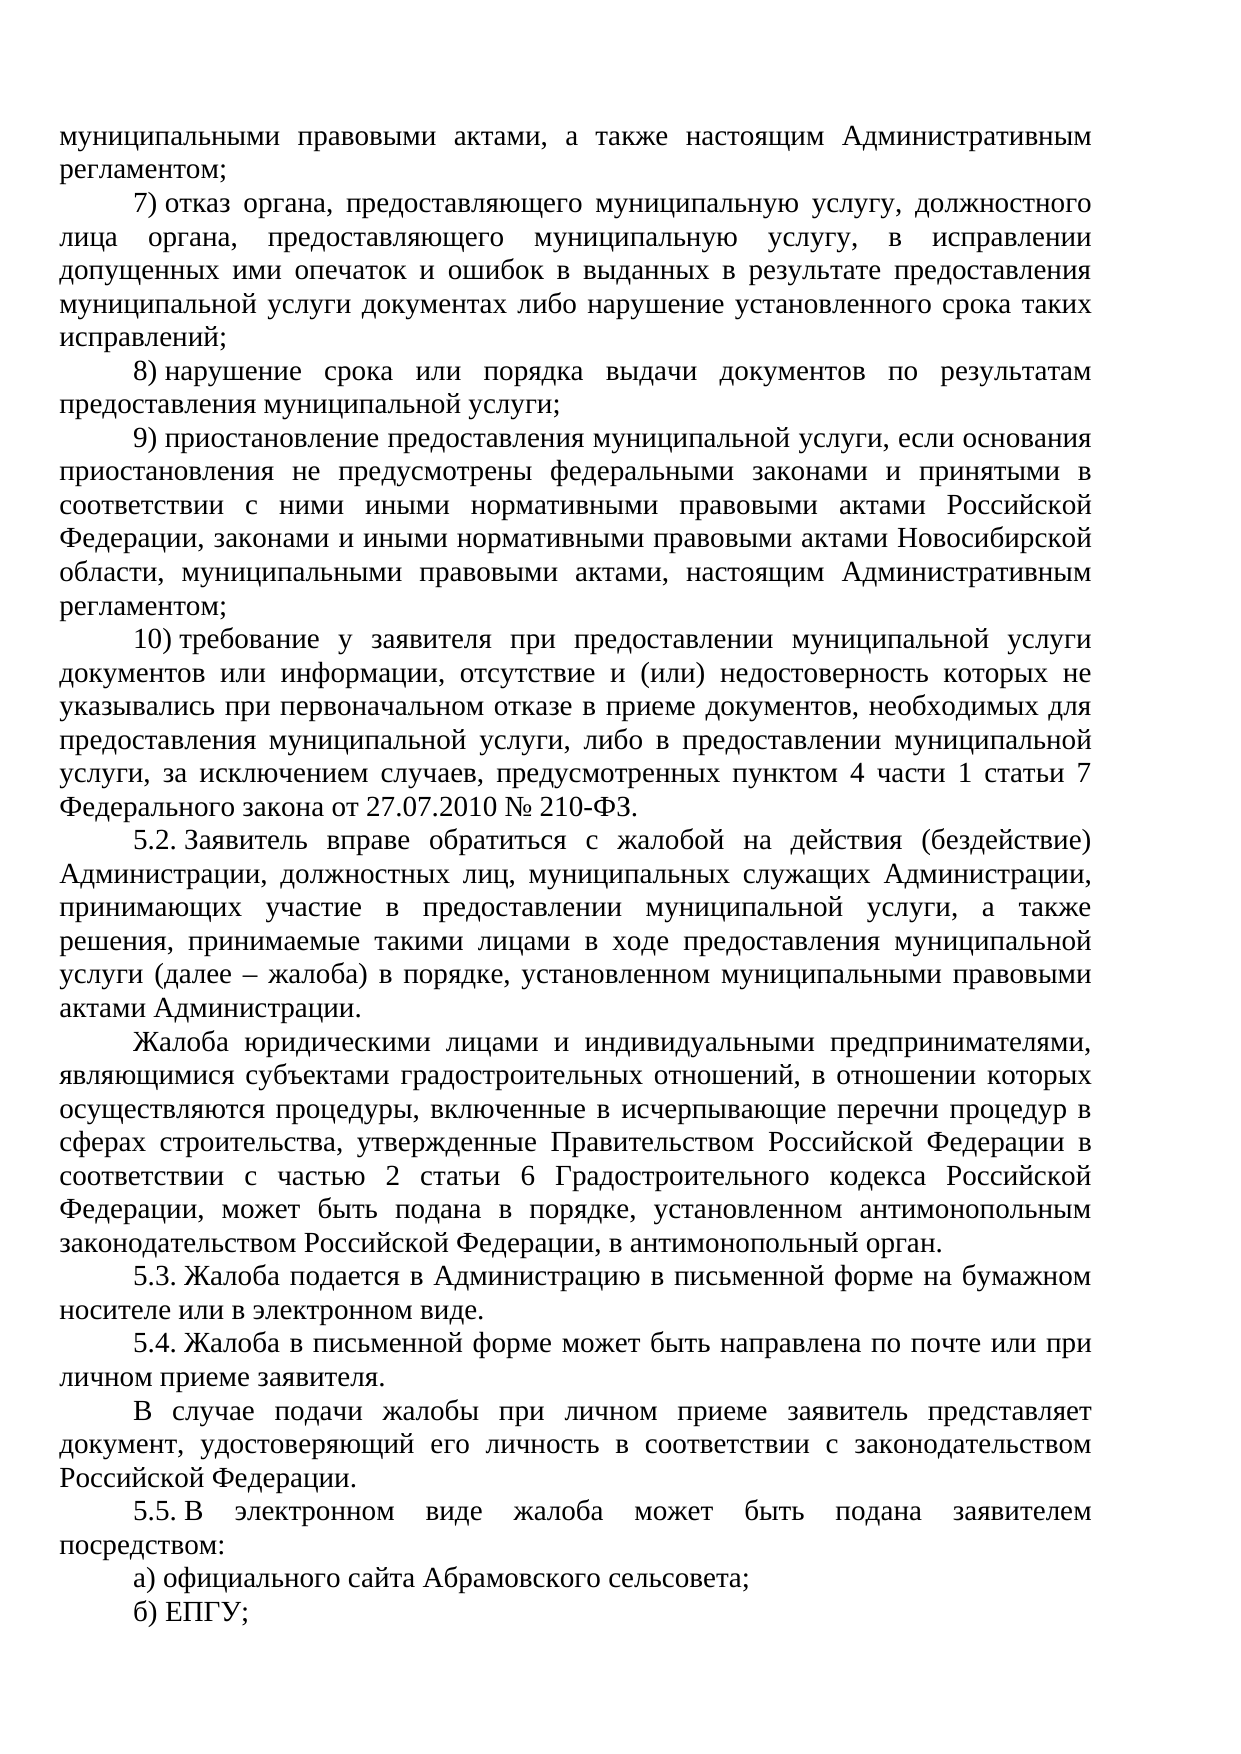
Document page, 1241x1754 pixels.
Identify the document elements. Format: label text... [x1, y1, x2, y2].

text 5.3. Жалоба подается в Администрацию в письменной форме на бумажном носителе или в электронном виде. [59, 1258, 1092, 1326]
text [59, 118, 1092, 185]
text 7) отказ органа, предоставляющего муниципальную услугу, должностного лица органа, предоставляющего муниципальную услугу, в исправлении допущенных ими опечаток и ошибок в выданных в результате предоставления муниципальной услуги документах либо нарушение установленного срока таких исправлений; [59, 185, 1092, 353]
text В случае подачи жалобы при личном приеме заявитель представляет документ, удостоверяющий его личность в соответствии с законодательством Российской Федерации. [59, 1393, 1092, 1493]
text 5.2. Заявитель вправе обратиться с жалобой на действия (бездействие) Администрации, должностных лиц, муниципальных служащих Администрации, принимающих участие в предоставлении муниципальной услуги, а также решения, принимаемые такими лицами в ходе предоставления муниципальной услуги (далее – жалоба) в порядке, установленном муниципальными правовыми актами Администрации. [59, 822, 1092, 1024]
text 5.4. Жалоба в письменной форме может быть направлена по почте или при личном приеме заявителя. [59, 1326, 1092, 1393]
text 9) приостановление предоставления муниципальной услуги, если основания приостановления не предусмотрены федеральными законами и принятыми в соответствии с ними иными нормативными правовыми актами Российской Федерации, законами и иными нормативными правовыми актами Новосибирской области, муниципальными правовыми актами, настоящим Административным регламентом; [59, 420, 1092, 621]
text 5.5. В электронном виде жалоба может быть подана заявителем посредством: [59, 1493, 1092, 1560]
text Жалоба юридическими лицами и индивидуальными предпринимателями, являющимися субъектами градостроительных отношений, в отношении которых осуществляются процедуры, включенные в исчерпывающие перечни процедур в сферах строительства, утвержденные Правительством Российской Федерации в соответствии с частью 2 статьи 6 Градостроительного кодекса Российской Федерации, может быть подана в порядке, установленном антимонопольным законодательством Российской Федерации, в антимонопольный орган. [59, 1024, 1092, 1258]
text 8) нарушение срока или порядка выдачи документов по результатам предоставления муниципальной услуги; [59, 353, 1092, 420]
text б) ЕПГУ; [59, 1594, 1092, 1627]
text а) официального сайта Абрамовского сельсовета; [59, 1560, 1092, 1594]
text 10) требование у заявителя при предоставлении муниципальной услуги документов или информации, отсутствие и (или) недостоверность которых не указывались при первоначальном отказе в приеме документов, необходимых для предоставления муниципальной услуги, либо в предоставлении муниципальной услуги, за исключением случаев, предусмотренных пунктом 4 части 1 статьи 7 Федерального закона от 27.07.2010 № 210-ФЗ. [59, 621, 1092, 822]
